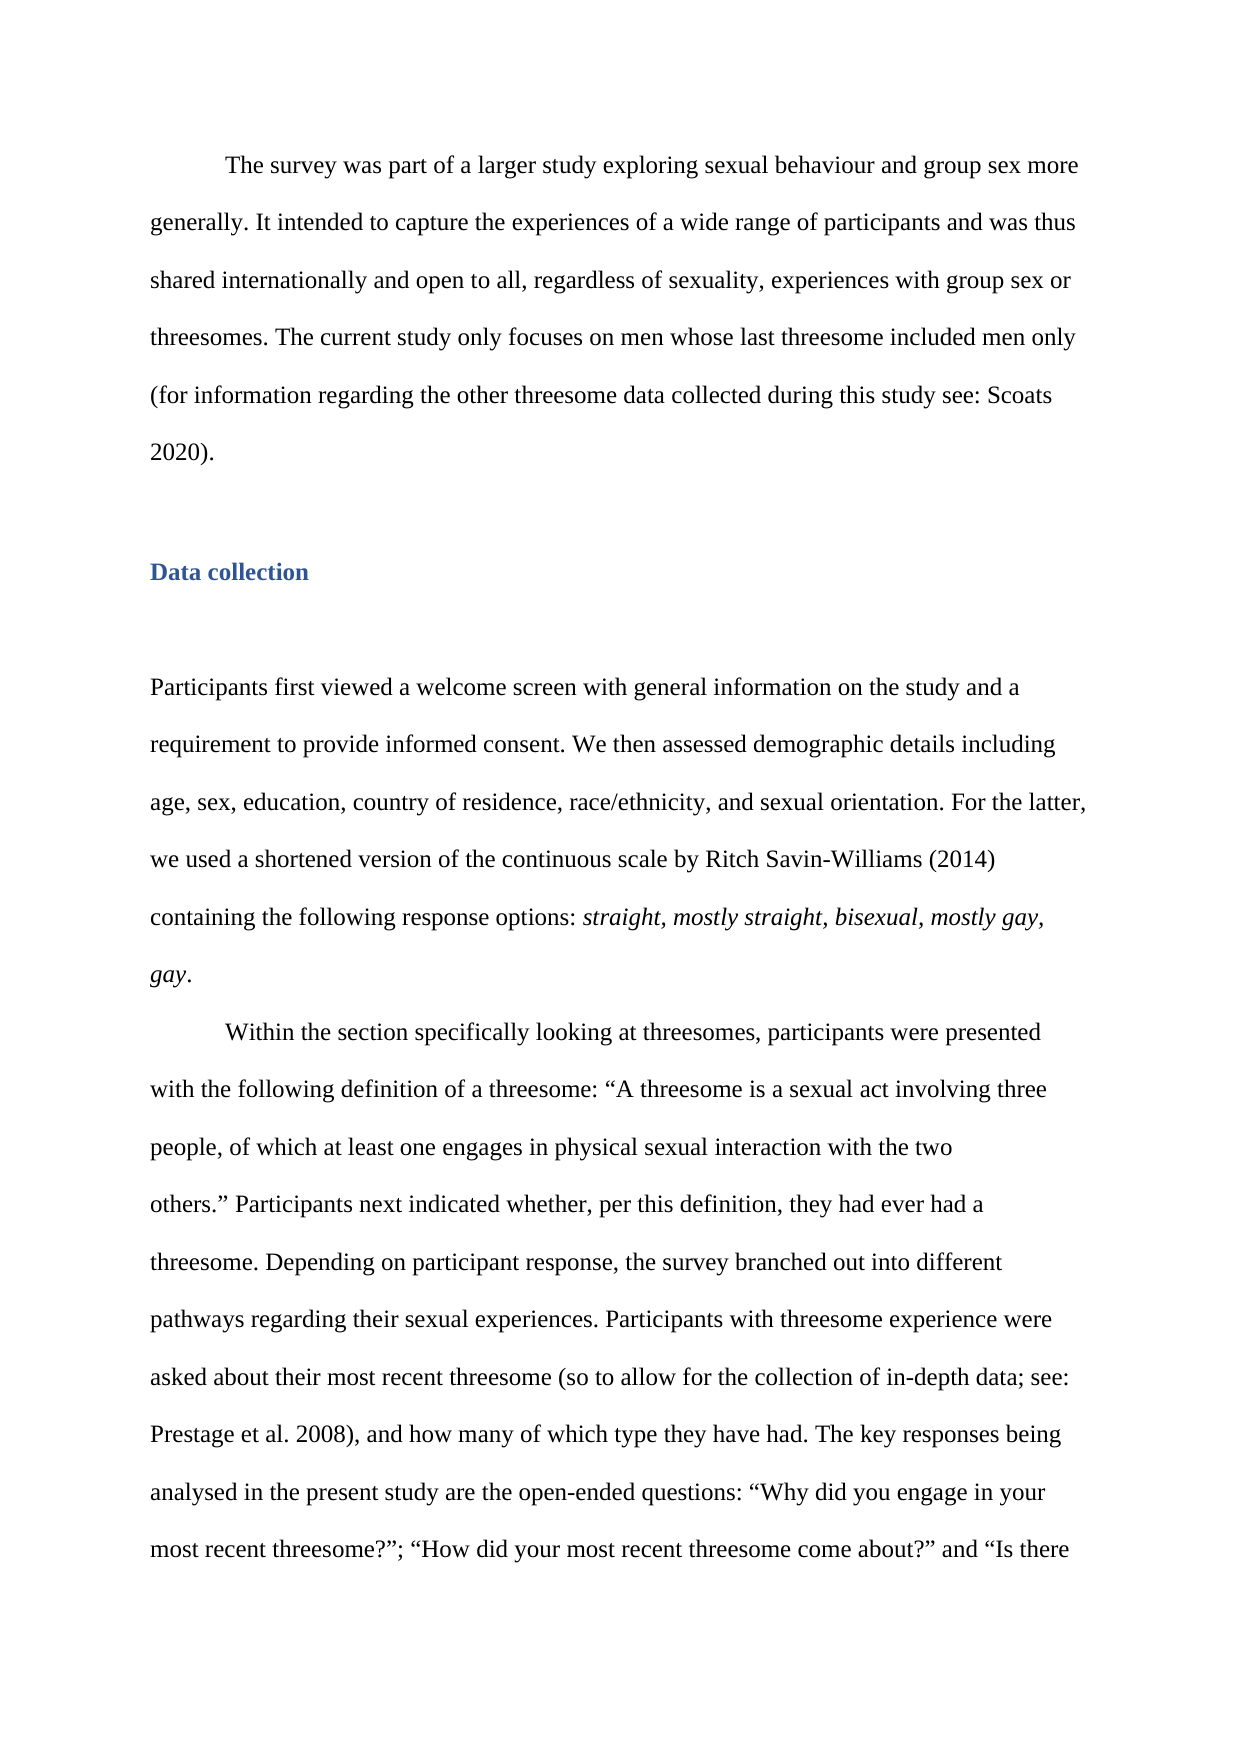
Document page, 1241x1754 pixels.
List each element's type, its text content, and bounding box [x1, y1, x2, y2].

subtitle Data collection [150, 557, 1090, 585]
text Participants first viewed a welcome screen with general information on the study and a requirement to provide informed consent. We then assessed demographic details including age, sex, education, country of residence, race/ethnicity, and sexual orientation. For the latter, we used a shortened version of the continuous scale by Ritch Savin-Williams (2014) containing the following response options: straight, mostly straight, bisexual, mostly gay, gay. [150, 672, 1090, 988]
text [150, 1017, 1090, 1563]
text The survey was part of a larger study exploring sexual behaviour and group sex more generally. It intended to capture the experiences of a wide range of participants and was thus shared internationally and open to all, regardless of sexuality, experiences with group sex or threesomes. The current study only focuses on men whose last threesome included men only (for information regarding the other threesome data collected during this study see: Scoats 2020). [150, 150, 1090, 466]
